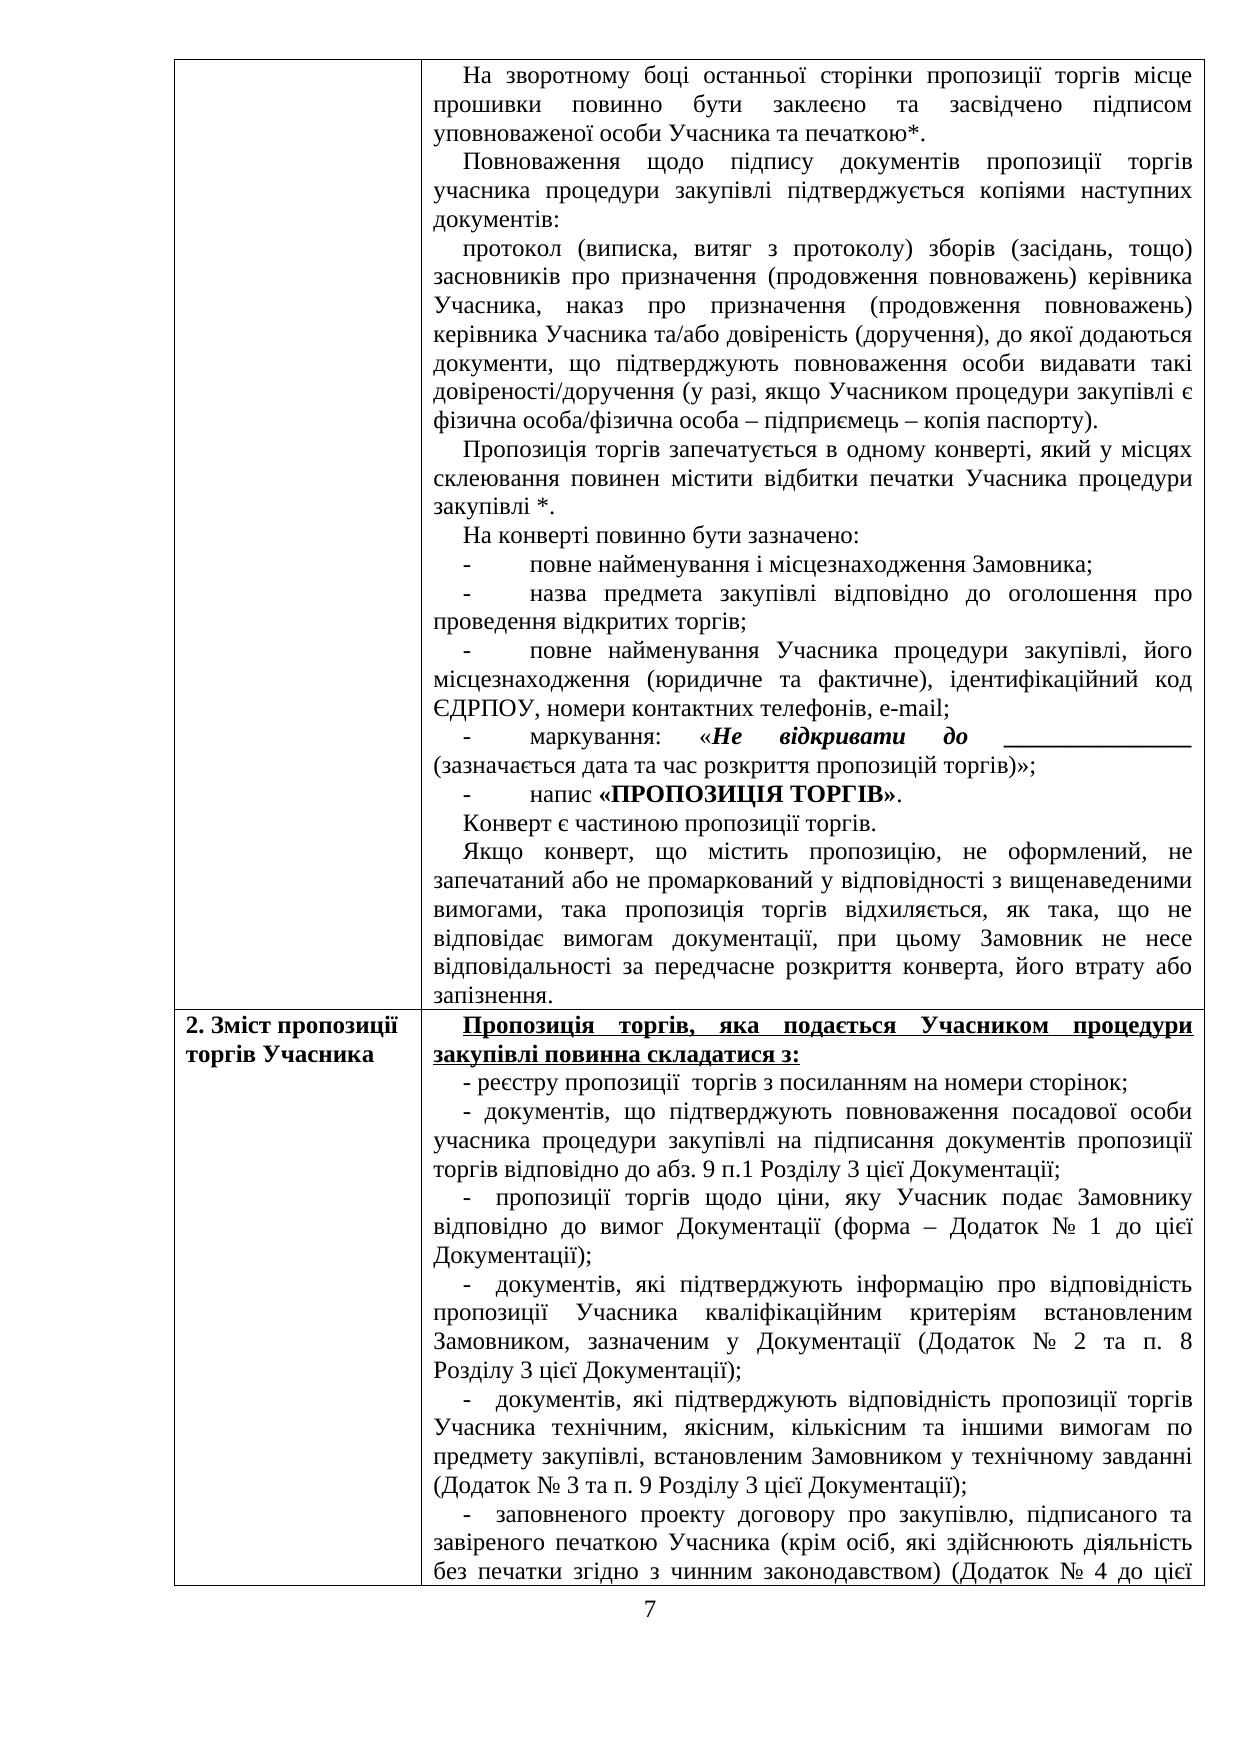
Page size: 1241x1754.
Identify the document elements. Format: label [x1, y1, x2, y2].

table_cell [422, 1010, 1204, 1585]
table_cell [175, 60, 421, 1009]
table_cell [175, 1010, 421, 1585]
table_cell [422, 60, 1204, 1009]
